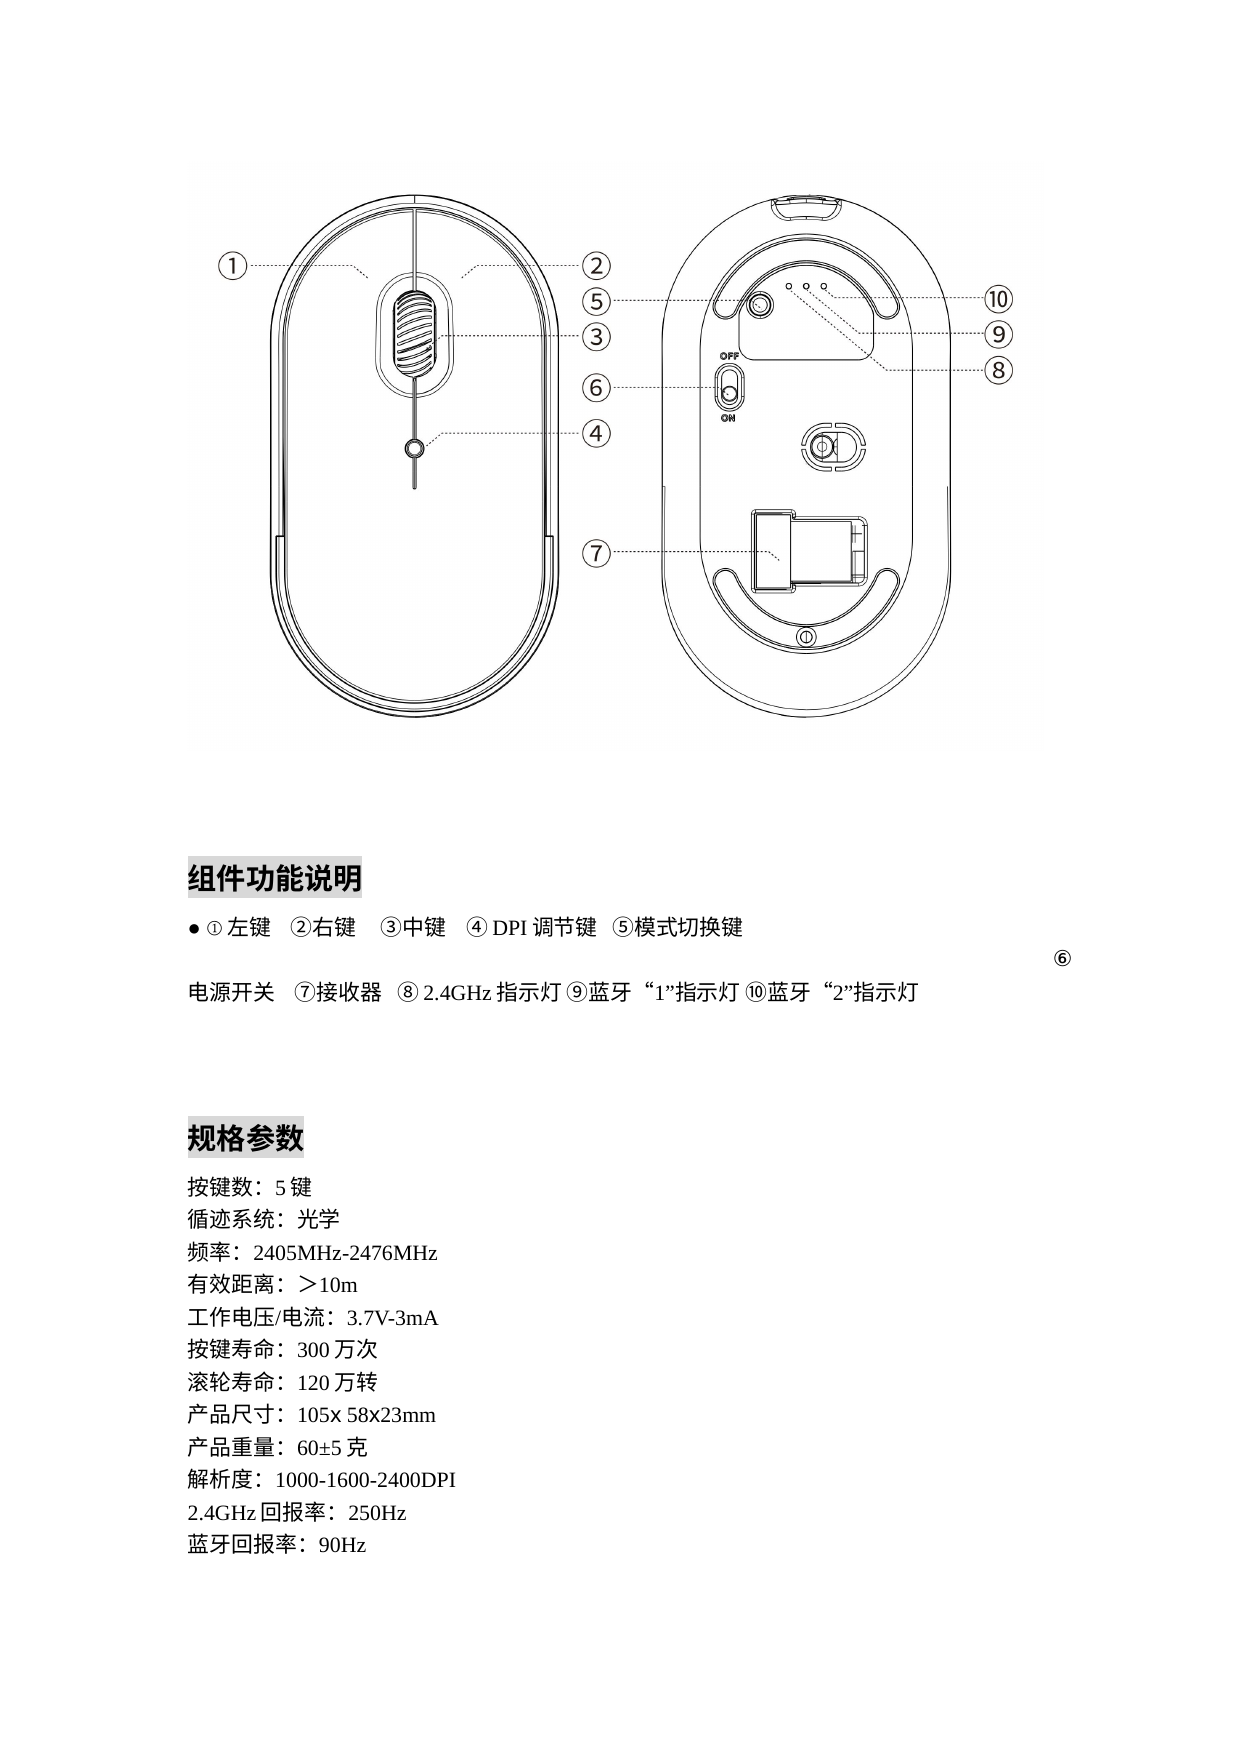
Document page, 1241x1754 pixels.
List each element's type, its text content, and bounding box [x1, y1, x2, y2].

text 工作电压/电流：3.7V-3mA [187, 1299, 1053, 1332]
text ● ①左键 ②右键 ③中键 ④DPI调节键 ⑤模式切换键 [187, 909, 1053, 942]
text 解析度：1000-1600-2400DPI [187, 1462, 1053, 1494]
text 频率：2405MHz-2476MHz [187, 1234, 1053, 1267]
text ⑥电源开关 ⑦接收器 ⑧2.4GHz指示灯 ⑨蓝牙“1”指示灯 ⑩蓝牙“2”指示灯 [187, 942, 1053, 1007]
text 循迹系统：光学 [187, 1202, 1053, 1234]
text 有效距离：＞10m [187, 1267, 1053, 1299]
text 产品重量：60±5克 [187, 1429, 1053, 1462]
text 产品尺寸：105x 58x23mm [187, 1397, 1053, 1429]
text 规格参数 [187, 1104, 1053, 1169]
text 2.4GHz回报率：250Hz [187, 1494, 1053, 1527]
text 按键数：5键 [187, 1169, 1053, 1202]
text 滚轮寿命：120万转 [187, 1364, 1053, 1397]
text 蓝牙回报率：90Hz [187, 1527, 1053, 1559]
text 组件功能说明 [187, 844, 1053, 909]
text 按键寿命：300万次 [187, 1332, 1053, 1364]
picture [187, 161, 1044, 751]
